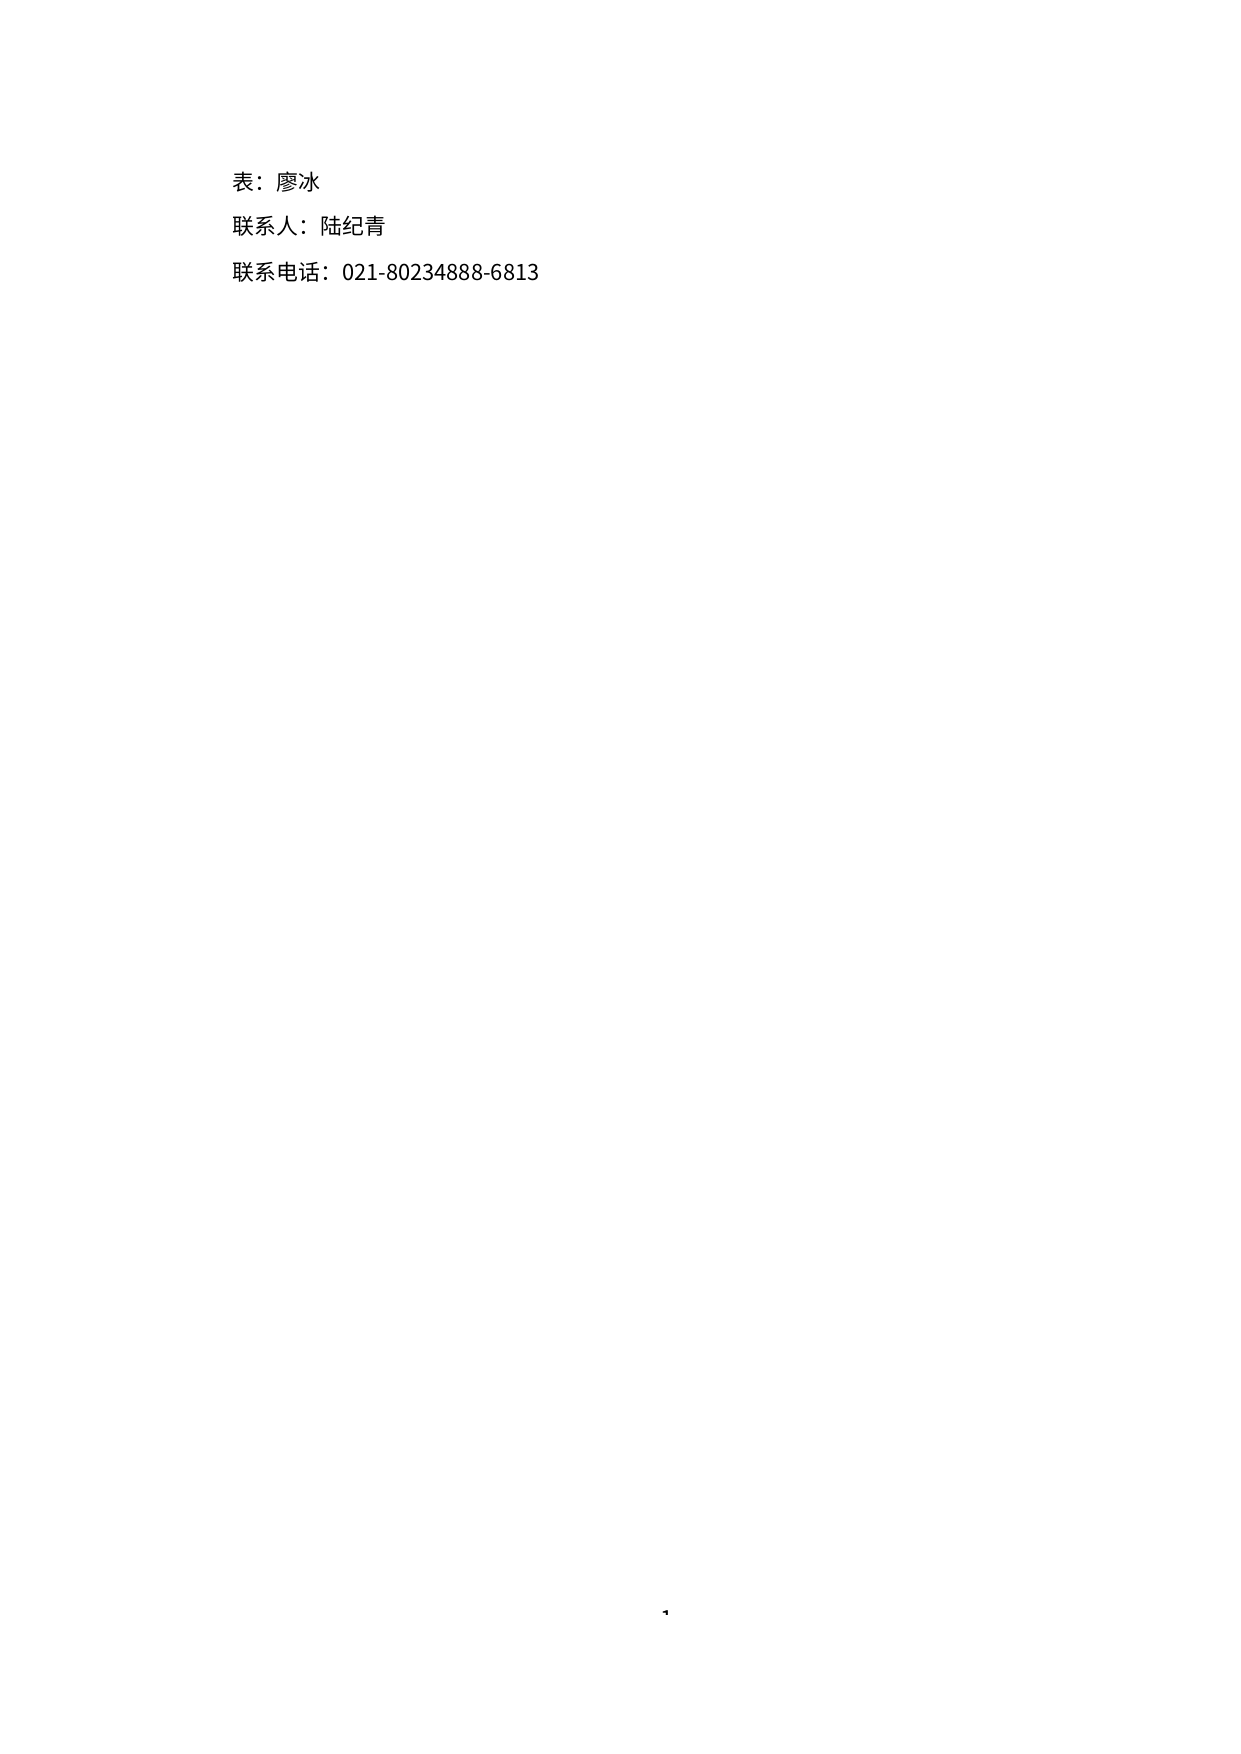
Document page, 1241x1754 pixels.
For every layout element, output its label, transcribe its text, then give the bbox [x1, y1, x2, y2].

text 联系电话：021-80234888-6813 [233, 255, 1203, 287]
text 联系人：陆纪青 [233, 212, 1203, 240]
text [233, 164, 736, 196]
